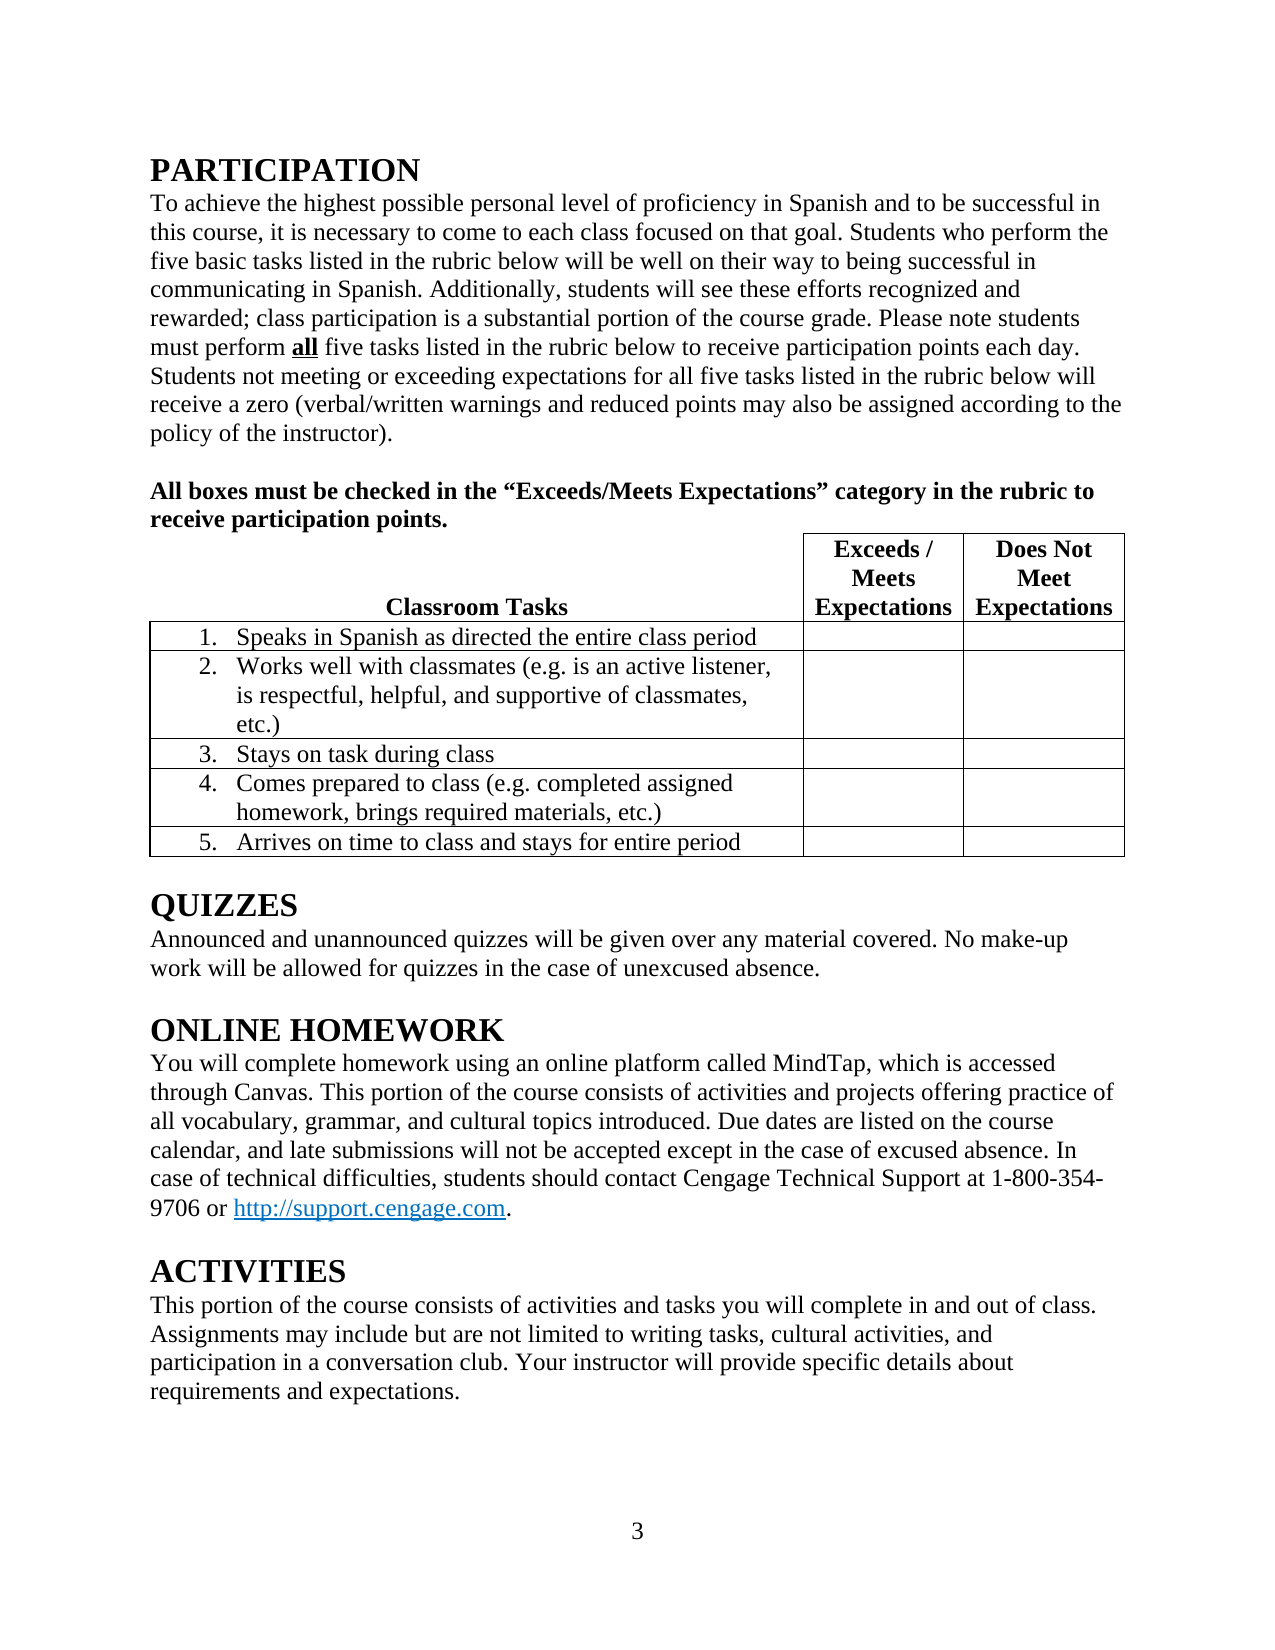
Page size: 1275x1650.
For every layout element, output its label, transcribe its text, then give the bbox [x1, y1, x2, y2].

text To achieve the highest possible personal level of proficiency in Spanish and to be successful in this course, it is necessary to come to each class focused on that goal. Students who perform the five basic tasks listed in the rubric below will be well on their way to being successful in communicating in Spanish. Additionally, students will see these efforts recognized and rewarded; class participation is a substantial portion of the course grade. Please note students must perform all five tasks listed in the rubric below to receive participation points each day. Students not meeting or exceeding expectations for all five tasks listed in the rubric below will receive a zero (verbal/written warnings and reduced points may also be assigned according to the policy of the instructor). [150, 188, 1125, 447]
table_cell Works well with classmates (e.g. is an active listener, is respectful, helpful, and supportive of classmates, etc.) [151, 651, 803, 738]
table_cell [804, 769, 963, 826]
text PARTICIPATION [150, 150, 1125, 188]
table_header Exceeds / Meets Expectations [804, 534, 963, 621]
table_cell [964, 827, 1124, 856]
text ONLINE HOMEWORK [150, 1010, 1125, 1048]
table_cell [804, 827, 963, 856]
text ACTIVITIES [150, 1252, 1125, 1290]
table_cell [964, 622, 1124, 650]
table_cell Stays on task during class [151, 739, 803, 767]
text All boxes must be checked in the “Exceeds/Meets Expectations” category in the rubric to receive participation points. [150, 476, 1125, 533]
text Announced and unannounced quizzes will be given over any material covered. No make-up work will be allowed for quizzes in the case of unexcused absence. [150, 924, 1125, 981]
table_header Classroom Tasks [150, 533, 803, 621]
table_cell [804, 651, 963, 738]
text You will complete homework using an online platform called MindTap, which is accessed through Canvas. This portion of the course consists of activities and projects offering practice of all vocabulary, grammar, and cultural topics introduced. Due dates are listed on the course calendar, and late submissions will not be accepted except in the case of excused absence. In case of technical difficulties, students should contact Cengage Technical Support at 1-800-354-9706 or http://support.cengage.com. [150, 1048, 1125, 1223]
table_cell [964, 739, 1124, 767]
text This portion of the course consists of activities and tasks you will complete in and out of class. Assignments may include but are not limited to writing tasks, cultural activities, and participation in a conversation club. Your instructor will provide specific details about requirements and expectations. [150, 1290, 1125, 1405]
text QUIZZES [150, 886, 1125, 924]
table_cell Speaks in Spanish as directed the entire class period [151, 622, 803, 650]
table_cell [964, 769, 1124, 826]
table_header Does Not Meet Expectations [964, 534, 1124, 621]
table_cell Comes prepared to class (e.g. completed assigned homework, brings required materials, etc.) [151, 769, 803, 826]
table_cell Arrives on time to class and stays for entire period [151, 827, 803, 856]
table_cell [804, 622, 963, 650]
table_cell [964, 651, 1124, 738]
table_cell [804, 739, 963, 767]
